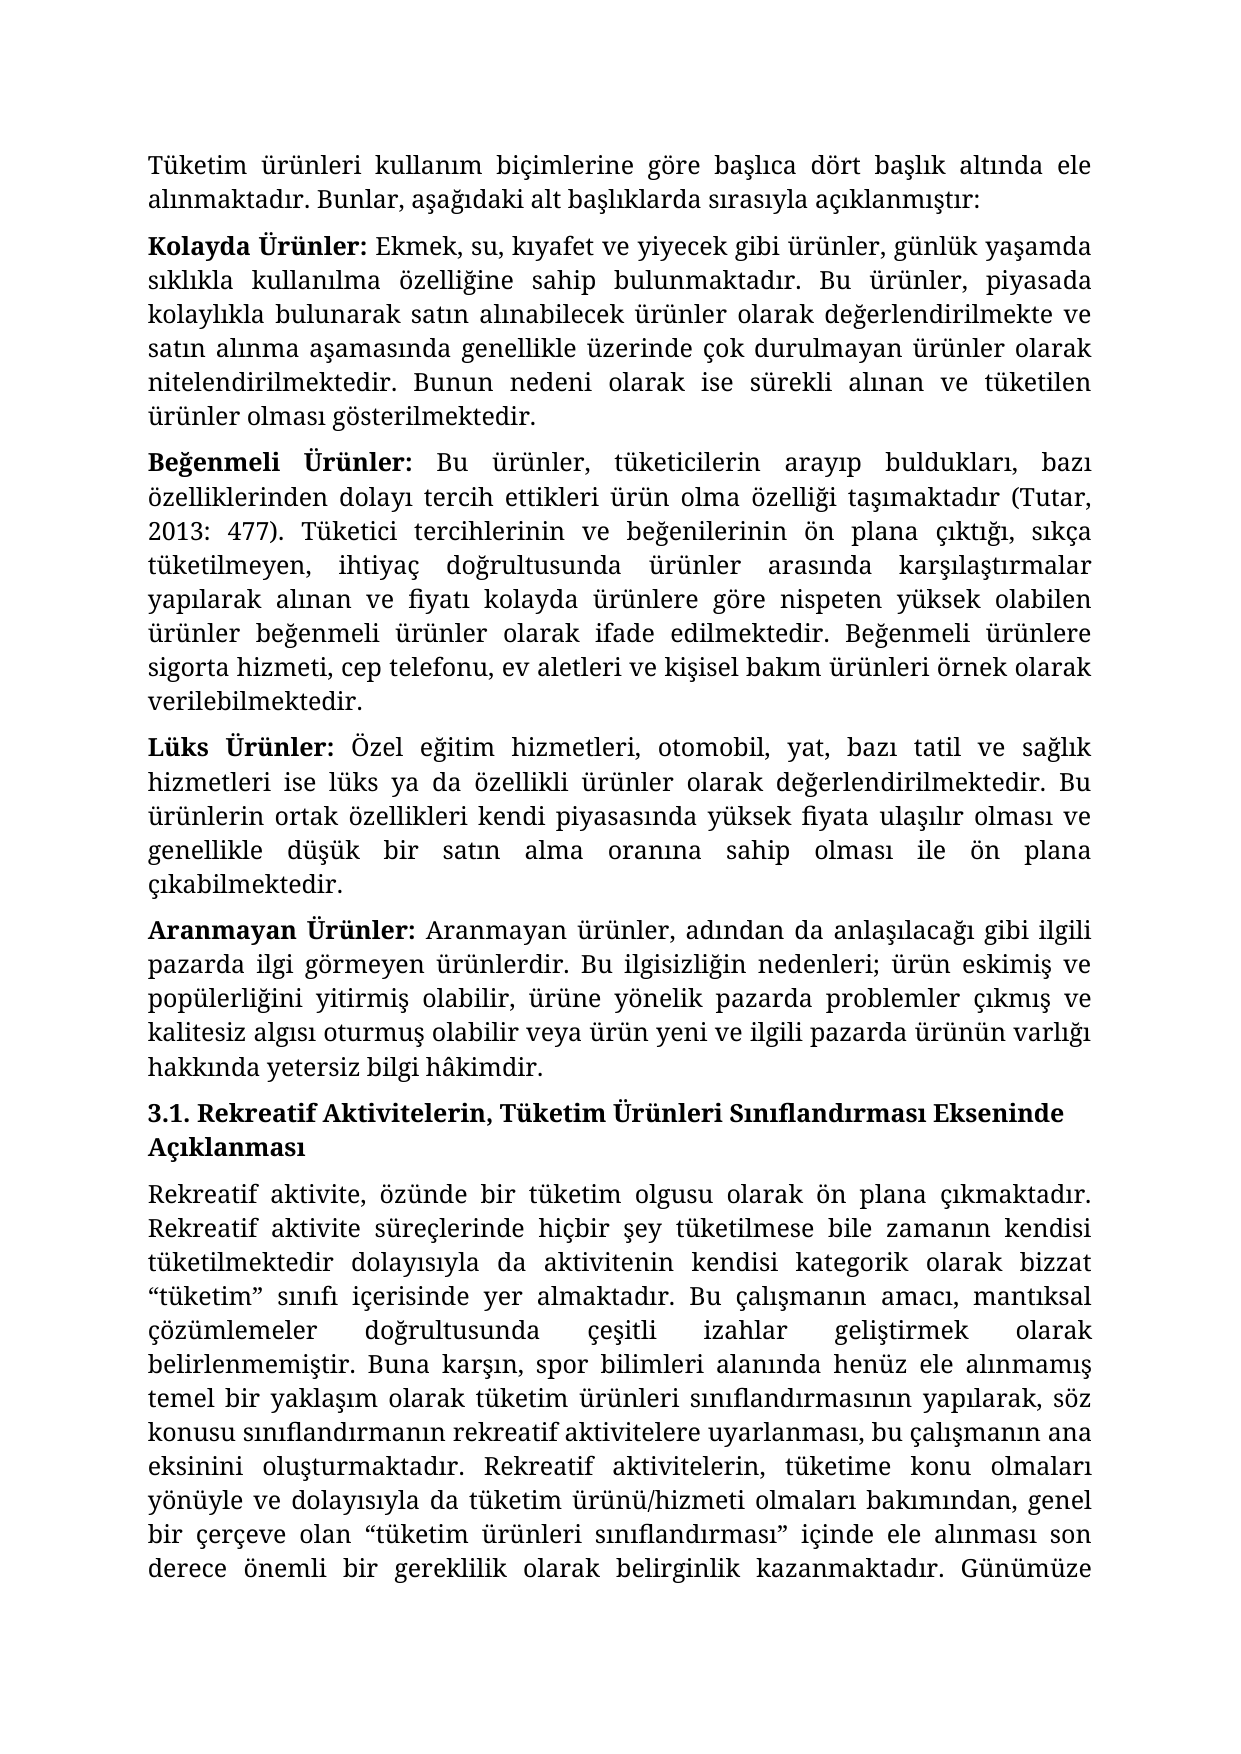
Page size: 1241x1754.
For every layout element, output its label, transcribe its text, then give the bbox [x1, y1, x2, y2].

text 3.1. Rekreatif Aktivitelerin, Tüketim Ürünleri Sınıflandırması Ekseninde Açıklanması [148, 1096, 1093, 1164]
text Beğenmeli Ürünler: Bu ürünler, tüketicilerin arayıp buldukları, bazı özelliklerinden dolayı tercih ettikleri ürün olma özelliği taşımaktadır (Tutar, 2013: 477). Tüketici tercihlerinin ve beğenilerinin ön plana çıktığı, sıkça tüketilmeyen, ihtiyaç doğrultusunda ürünler arasında karşılaştırmalar yapılarak alınan ve fiyatı kolayda ürünlere göre nispeten yüksek olabilen ürünler beğenmeli ürünler olarak ifade edilmektedir. Beğenmeli ürünlere sigorta hizmeti, cep telefonu, ev aletleri ve kişisel bakım ürünleri örnek olarak verilebilmektedir. [148, 445, 1093, 718]
text Kolayda Ürünler: Ekmek, su, kıyafet ve yiyecek gibi ürünler, günlük yaşamda sıklıkla kullanılma özelliğine sahip bulunmaktadır. Bu ürünler, piyasada kolaylıkla bulunarak satın alınabilecek ürünler olarak değerlendirilmekte ve satın alınma aşamasında genellikle üzerinde çok durulmayan ürünler olarak nitelendirilmektedir. Bunun nedeni olarak ise sürekli alınan ve tüketilen ürünler olması gösterilmektedir. [148, 228, 1093, 433]
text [148, 1176, 1093, 1585]
text Tüketim ürünleri kullanım biçimlerine göre başlıca dört başlık altında ele alınmaktadır. Bunlar, aşağıdaki alt başlıklarda sırasıyla açıklanmıştır: [148, 148, 1093, 216]
text Lüks Ürünler: Özel eğitim hizmetleri, otomobil, yat, bazı tatil ve sağlık hizmetleri ise lüks ya da özellikli ürünler olarak değerlendirilmektedir. Bu ürünlerin ortak özellikleri kendi piyasasında yüksek fiyata ulaşılır olması ve genellikle düşük bir satın alma oranına sahip olması ile ön plana çıkabilmektedir. [148, 730, 1093, 900]
text Aranmayan Ürünler: Aranmayan ürünler, adından da anlaşılacağı gibi ilgili pazarda ilgi görmeyen ürünlerdir. Bu ilgisizliğin nedenleri; ürün eskimiş ve popülerliğini yitirmiş olabilir, ürüne yönelik pazarda problemler çıkmış ve kalitesiz algısı oturmuş olabilir veya ürün yeni ve ilgili pazarda ürünün varlığı hakkında yetersiz bilgi hâkimdir. [148, 913, 1093, 1083]
